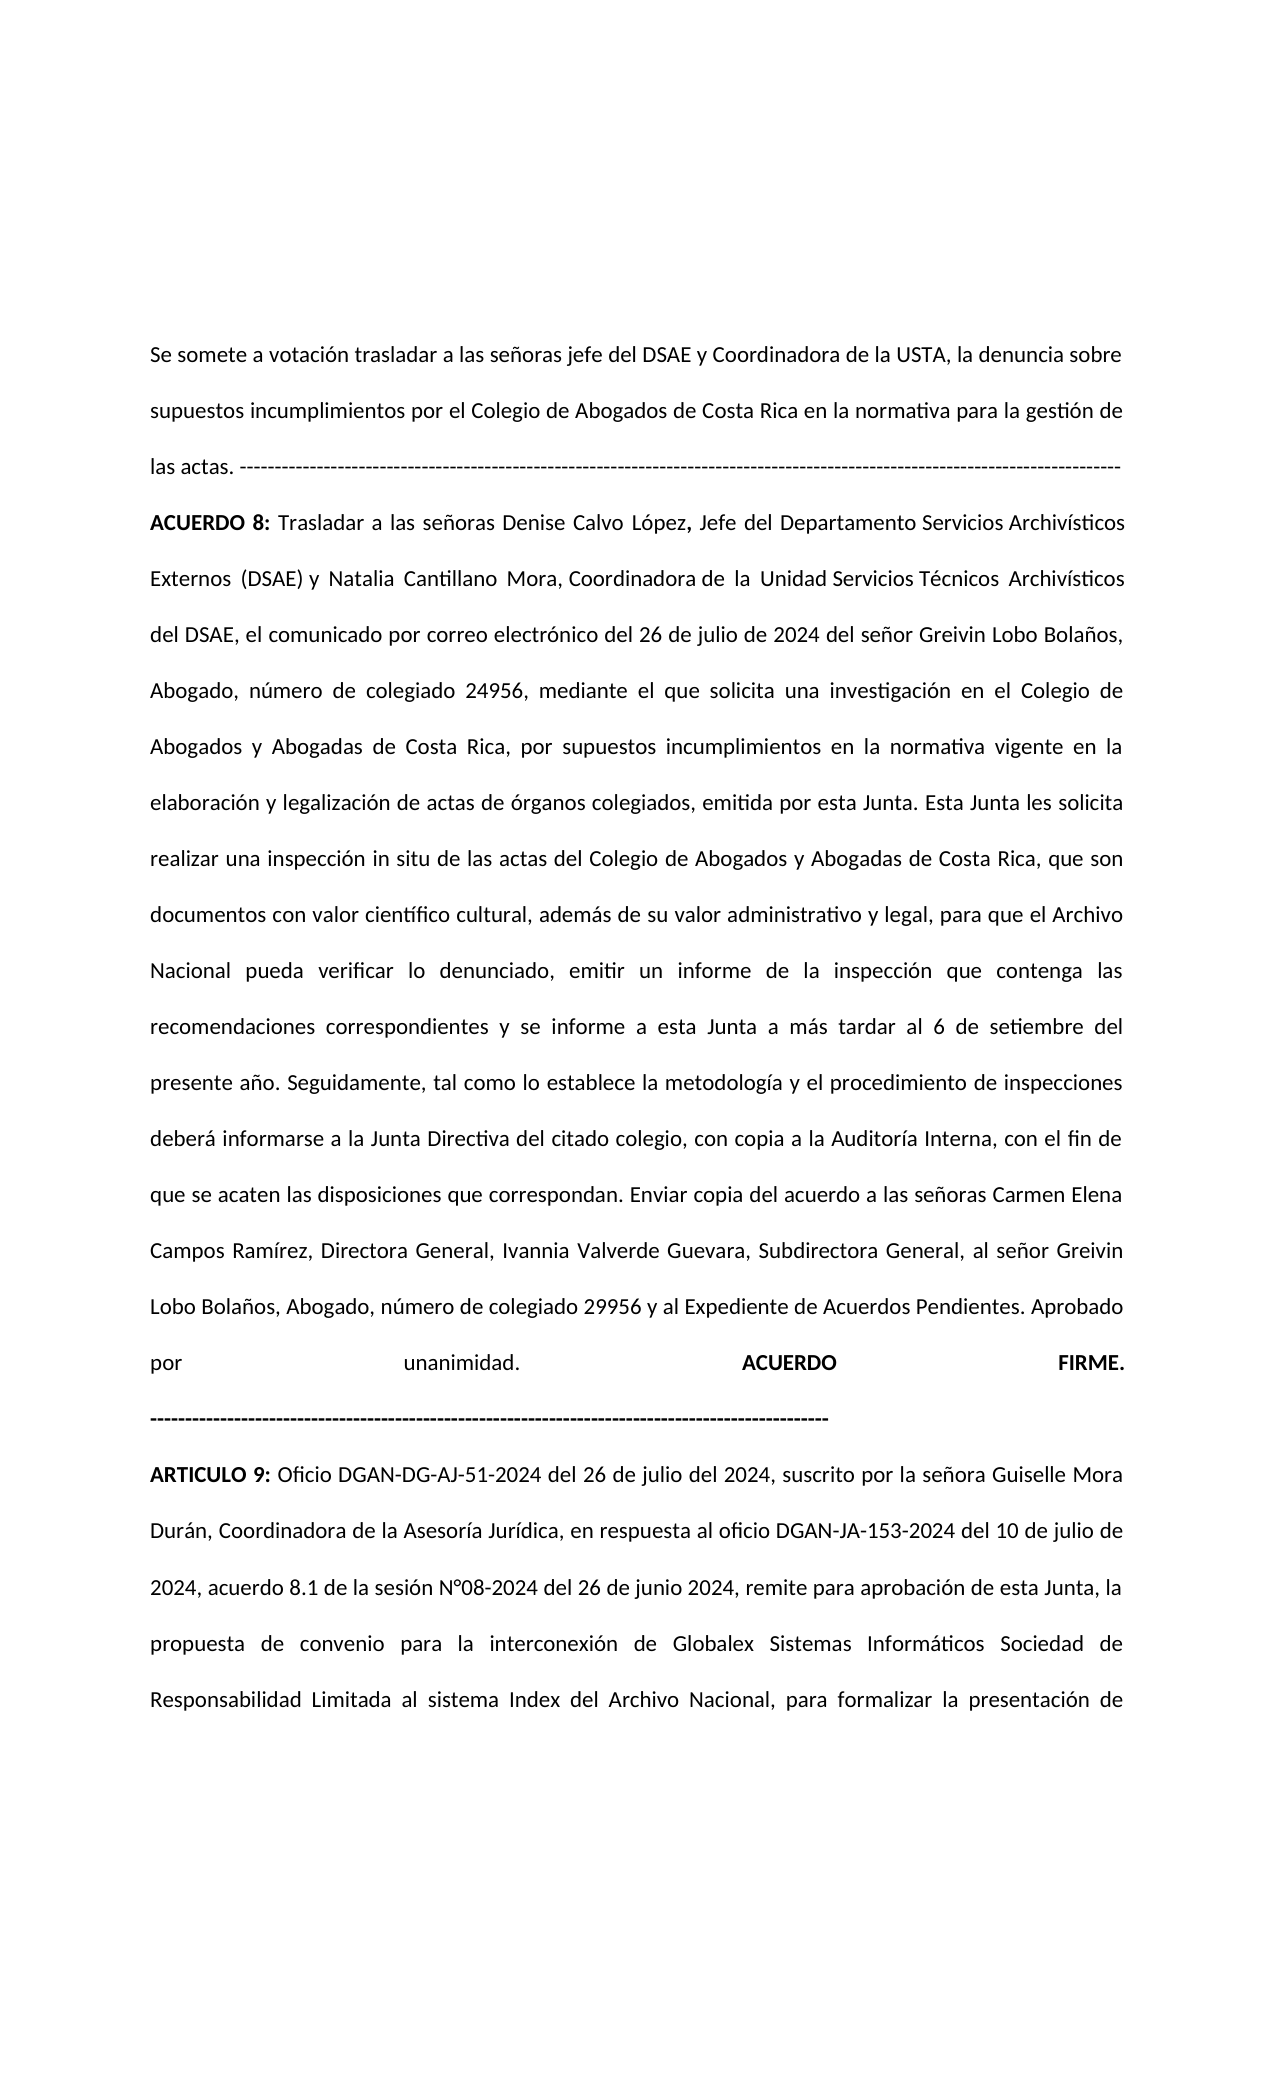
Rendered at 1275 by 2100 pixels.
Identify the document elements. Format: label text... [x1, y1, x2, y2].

text Se somete a votación trasladar a las señoras jefe del DSAE y Coordinadora de la USTA, la denuncia sobre supuestos incumplimientos por el Colegio de Abogados de Costa Rica en la normativa para la gestión de las actas. ------------------------------------------------------------------------------------------------------------------------------ [150, 340, 1125, 480]
text ACUERDO 8: Trasladar a las señoras Denise Calvo López, Jefe del Departamento Servicios Archivísticos Externos (DSAE) y Natalia Cantillano Mora, Coordinadora de la Unidad Servicios Técnicos Archivísticos del DSAE, el comunicado por correo electrónico del 26 de julio de 2024 del señor Greivin Lobo Bolaños, Abogado, número de colegiado 24956, mediante el que solicita una investigación en el Colegio de Abogados y Abogadas de Costa Rica, por supuestos incumplimientos en la normativa vigente en la elaboración y legalización de actas de órganos colegiados, emitida por esta Junta. Esta Junta les solicita realizar una inspección in situ de las actas del Colegio de Abogados y Abogadas de Costa Rica, que son documentos con valor científico cultural, además de su valor administrativo y legal, para que el Archivo Nacional pueda verificar lo denunciado, emitir un informe de la inspección que contenga las recomendaciones correspondientes y se informe a esta Junta a más tardar al 6 de setiembre del presente año. Seguidamente, tal como lo establece la metodología y el procedimiento de inspecciones deberá informarse a la Junta Directiva del citado colegio, con copia a la Auditoría Interna, con el fin de que se acaten las disposiciones que correspondan. Enviar copia del acuerdo a las señoras Carmen Elena Campos Ramírez, Directora General, Ivannia Valverde Guevara, Subdirectora General, al señor Greivin Lobo Bolaños, Abogado, número de colegiado 29956 y al Expediente de Acuerdos Pendientes. Aprobado por unanimidad. ACUERDO FIRME. ------------------------------------------------------------------------------------------------- [150, 508, 1125, 1432]
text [150, 1461, 1125, 1713]
